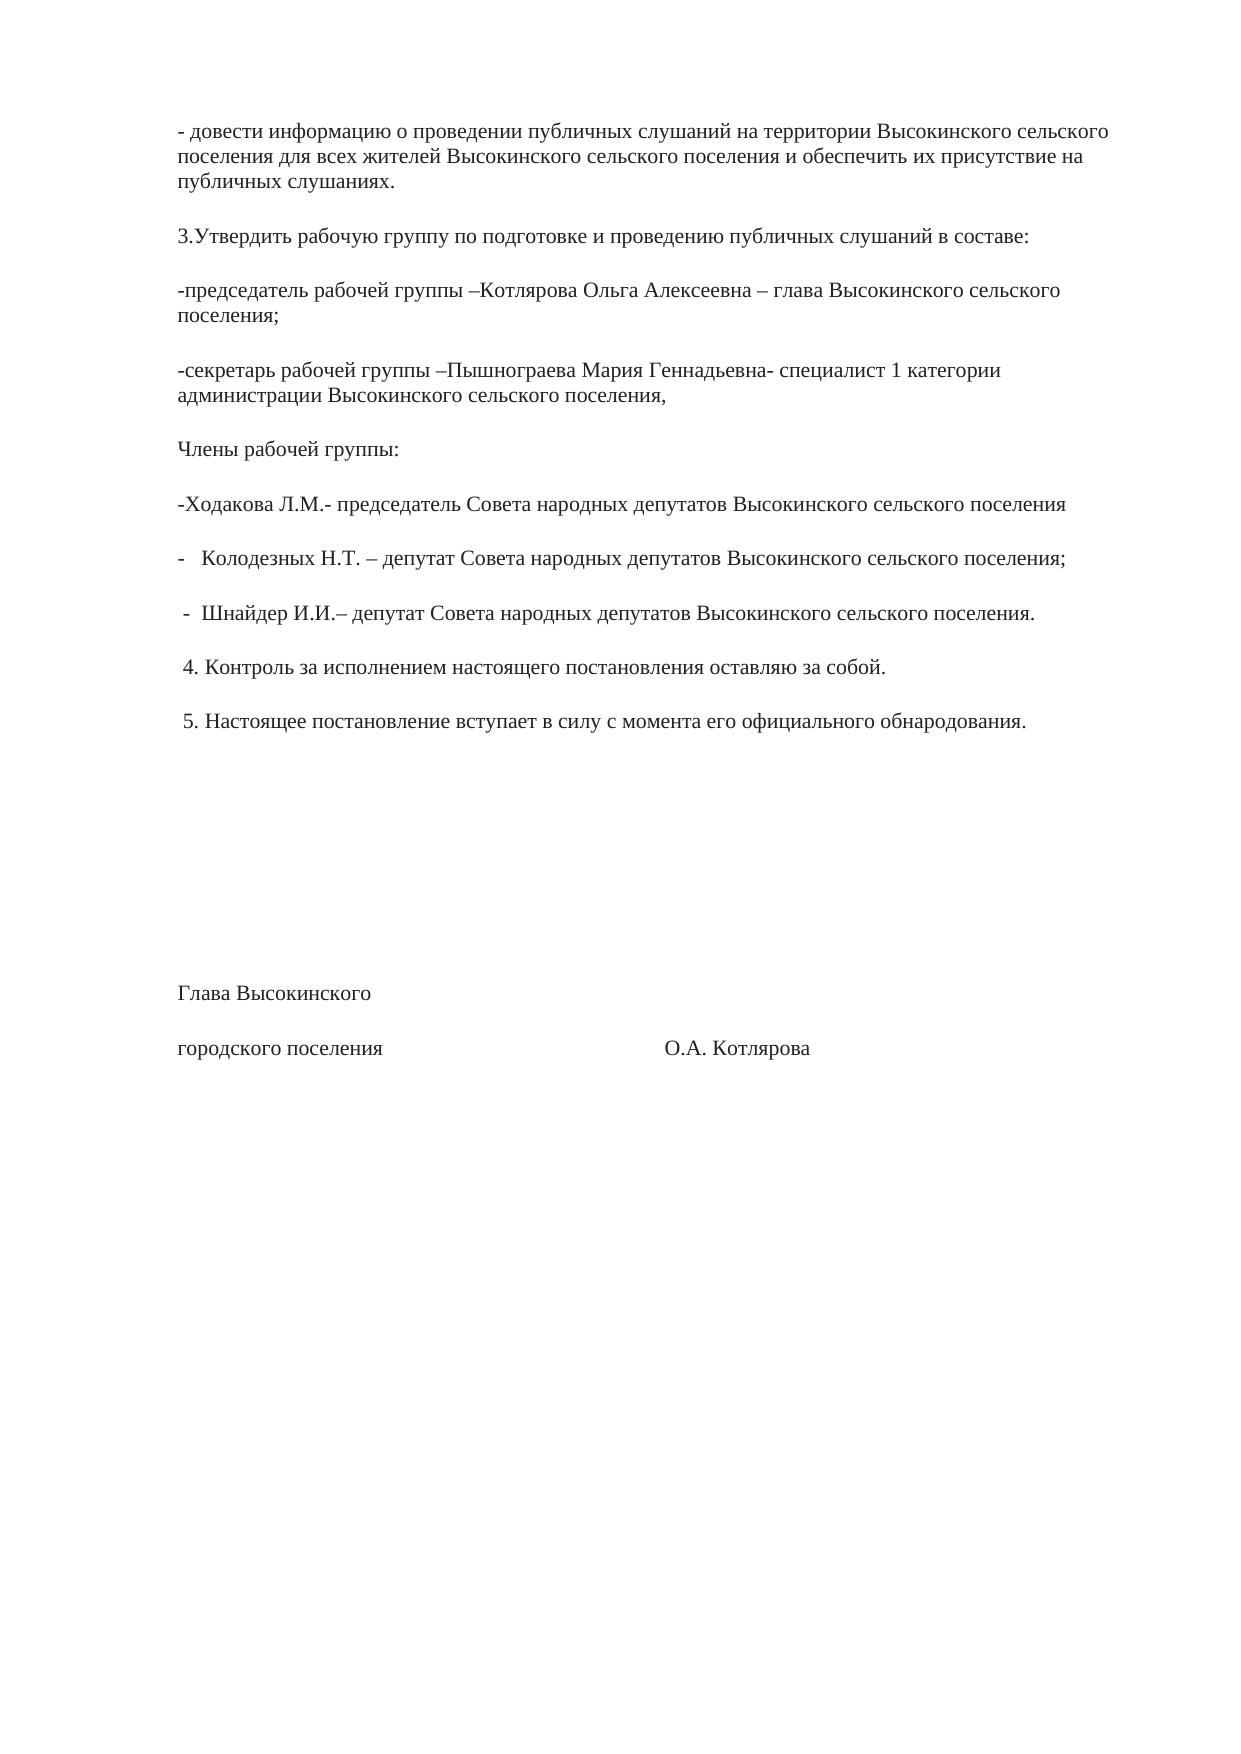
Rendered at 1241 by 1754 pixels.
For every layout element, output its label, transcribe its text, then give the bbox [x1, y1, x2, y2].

text - Шнайдер И.И.– депутат Совета народных депутатов Высокинского сельского поселения. [177, 599, 1152, 625]
text Глава Высокинского [177, 980, 1152, 1005]
text городского поселения О.А. Котлярова [177, 1034, 1152, 1060]
text - довести информацию о проведении публичных слушаний на территории Высокинского сельского поселения для всех жителей Высокинского сельского поселения и обеспечить их присутствие на публичных слушаниях. [177, 118, 1152, 194]
text 5. Настоящее постановление вступает в силу с момента его официального обнародования. [177, 708, 1152, 733]
text 4. Контроль за исполнением настоящего постановления оставляю за собой. [177, 654, 1152, 679]
text -секретарь рабочей группы –Пышнограева Мария Геннадьевна- специалист 1 категории администрации Высокинского сельского поселения, [177, 357, 1152, 407]
text -председатель рабочей группы –Котлярова Ольга Алексеевна – глава Высокинского сельского поселения; [177, 277, 1152, 328]
text Члены рабочей группы: [177, 436, 1152, 462]
text -Ходакова Л.М.- председатель Совета народных депутатов Высокинского сельского поселения [177, 491, 1152, 516]
text 3.Утвердить рабочую группу по подготовке и проведению публичных слушаний в составе: [177, 223, 1152, 248]
text - Колодезных Н.Т. – депутат Совета народных депутатов Высокинского сельского поселения; [177, 545, 1152, 570]
